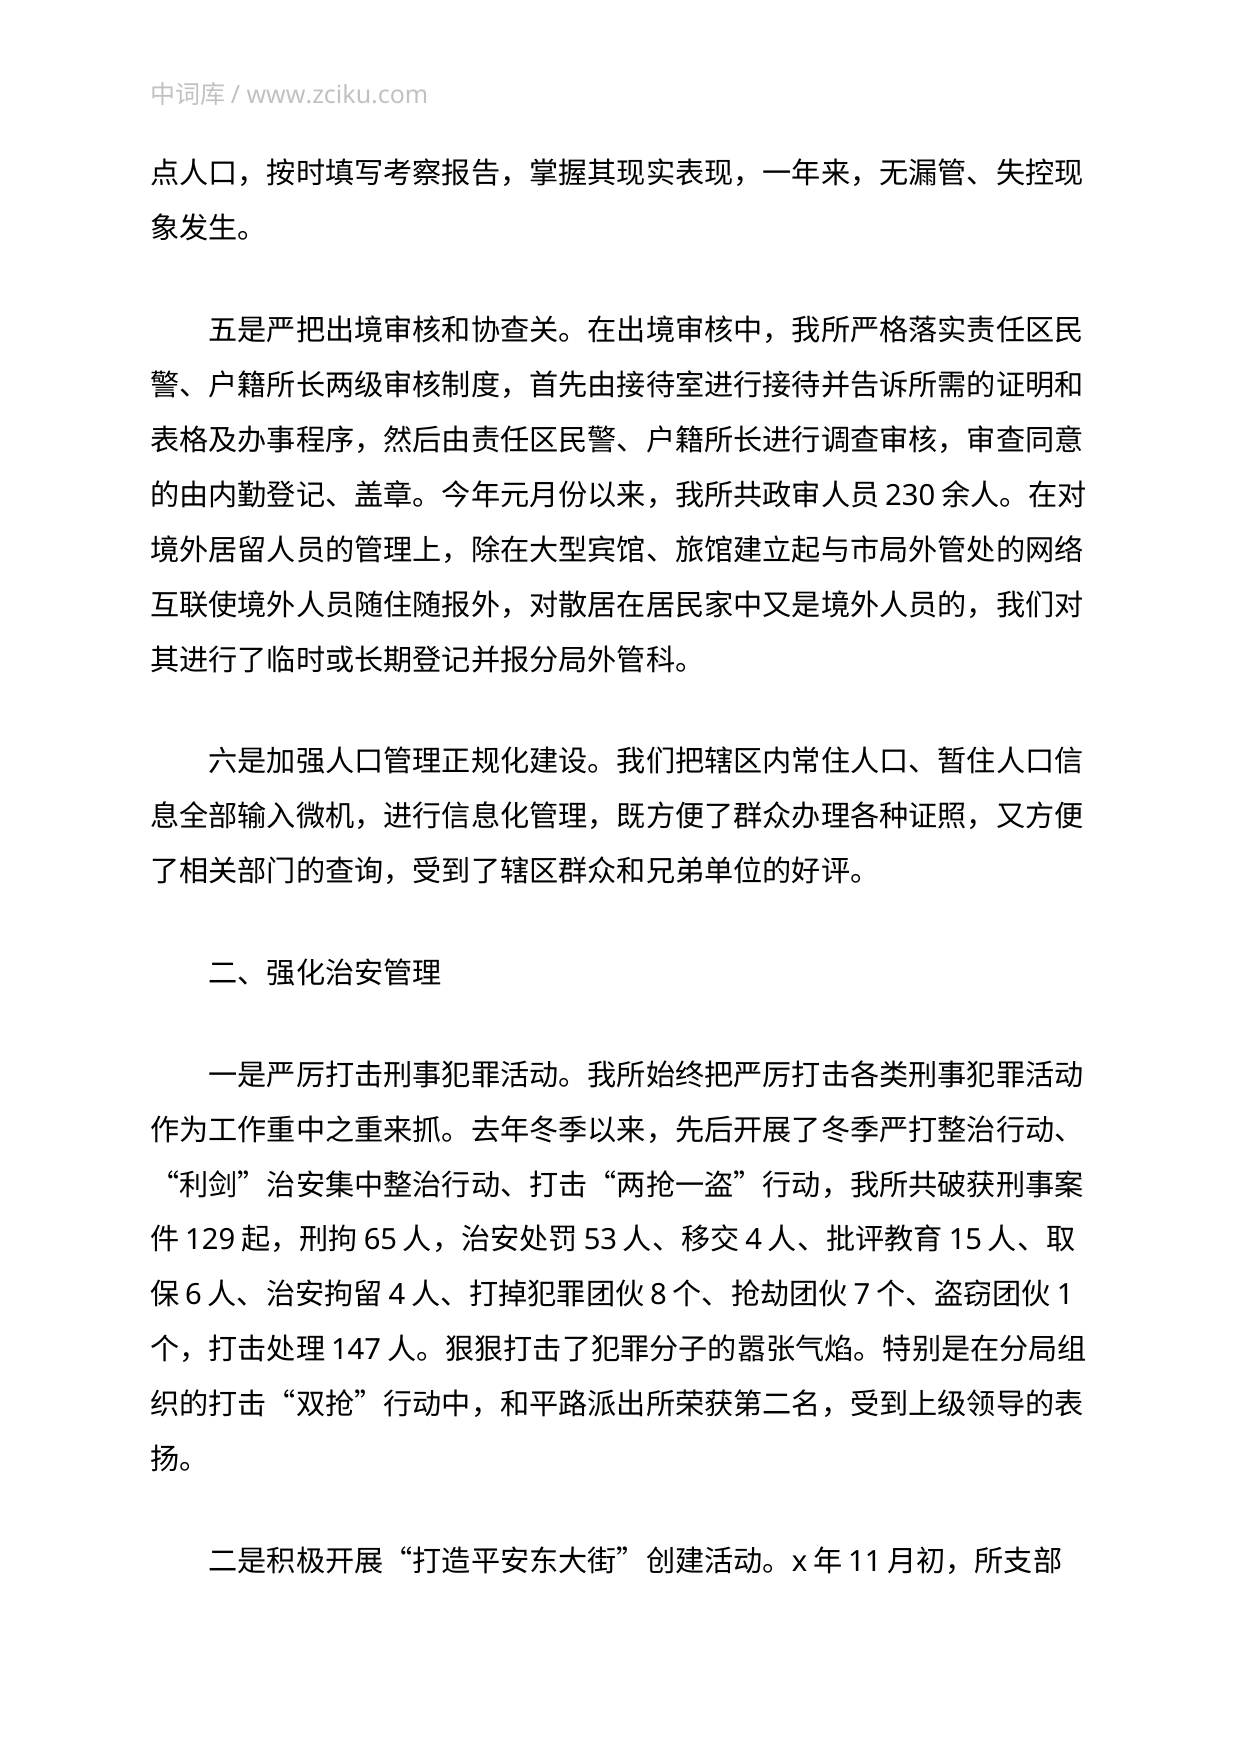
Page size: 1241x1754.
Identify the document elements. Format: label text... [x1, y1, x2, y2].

text 二、强化治安管理 [150, 949, 1090, 992]
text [150, 150, 1090, 247]
text 一是严厉打击刑事犯罪活动。我所始终把严厉打击各类刑事犯罪活动作为工作重中之重来抓。去年冬季以来，先后开展了冬季严打整治行动、“利剑”治安集中整治行动、打击“两抢一盗”行动，我所共破获刑事案件129起，刑拘65人，治安处罚53人、移交4人、批评教育15人、取保6人、治安拘留4人、打掉犯罪团伙8个、抢劫团伙7个、盗窃团伙1个，打击处理147人。狠狠打击了犯罪分子的嚣张气焰。特别是在分局组织的打击“双抢”行动中，和平路派出所荣获第二名，受到上级领导的表扬。 [150, 1051, 1090, 1478]
text 六是加强人口管理正规化建设。我们把辖区内常住人口、暂住人口信息全部输入微机，进行信息化管理，既方便了群众办理各种证照，又方便了相关部门的查询，受到了辖区群众和兄弟单位的好评。 [150, 738, 1090, 890]
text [150, 1538, 1090, 1580]
text 五是严把出境审核和协查关。在出境审核中，我所严格落实责任区民警、户籍所长两级审核制度，首先由接待室进行接待并告诉所需的证明和表格及办事程序，然后由责任区民警、户籍所长进行调查审核，审查同意的由内勤登记、盖章。今年元月份以来，我所共政审人员230余人。在对境外居留人员的管理上，除在大型宾馆、旅馆建立起与市局外管处的网络互联使境外人员随住随报外，对散居在居民家中又是境外人员的，我们对其进行了临时或长期登记并报分局外管科。 [150, 307, 1090, 678]
